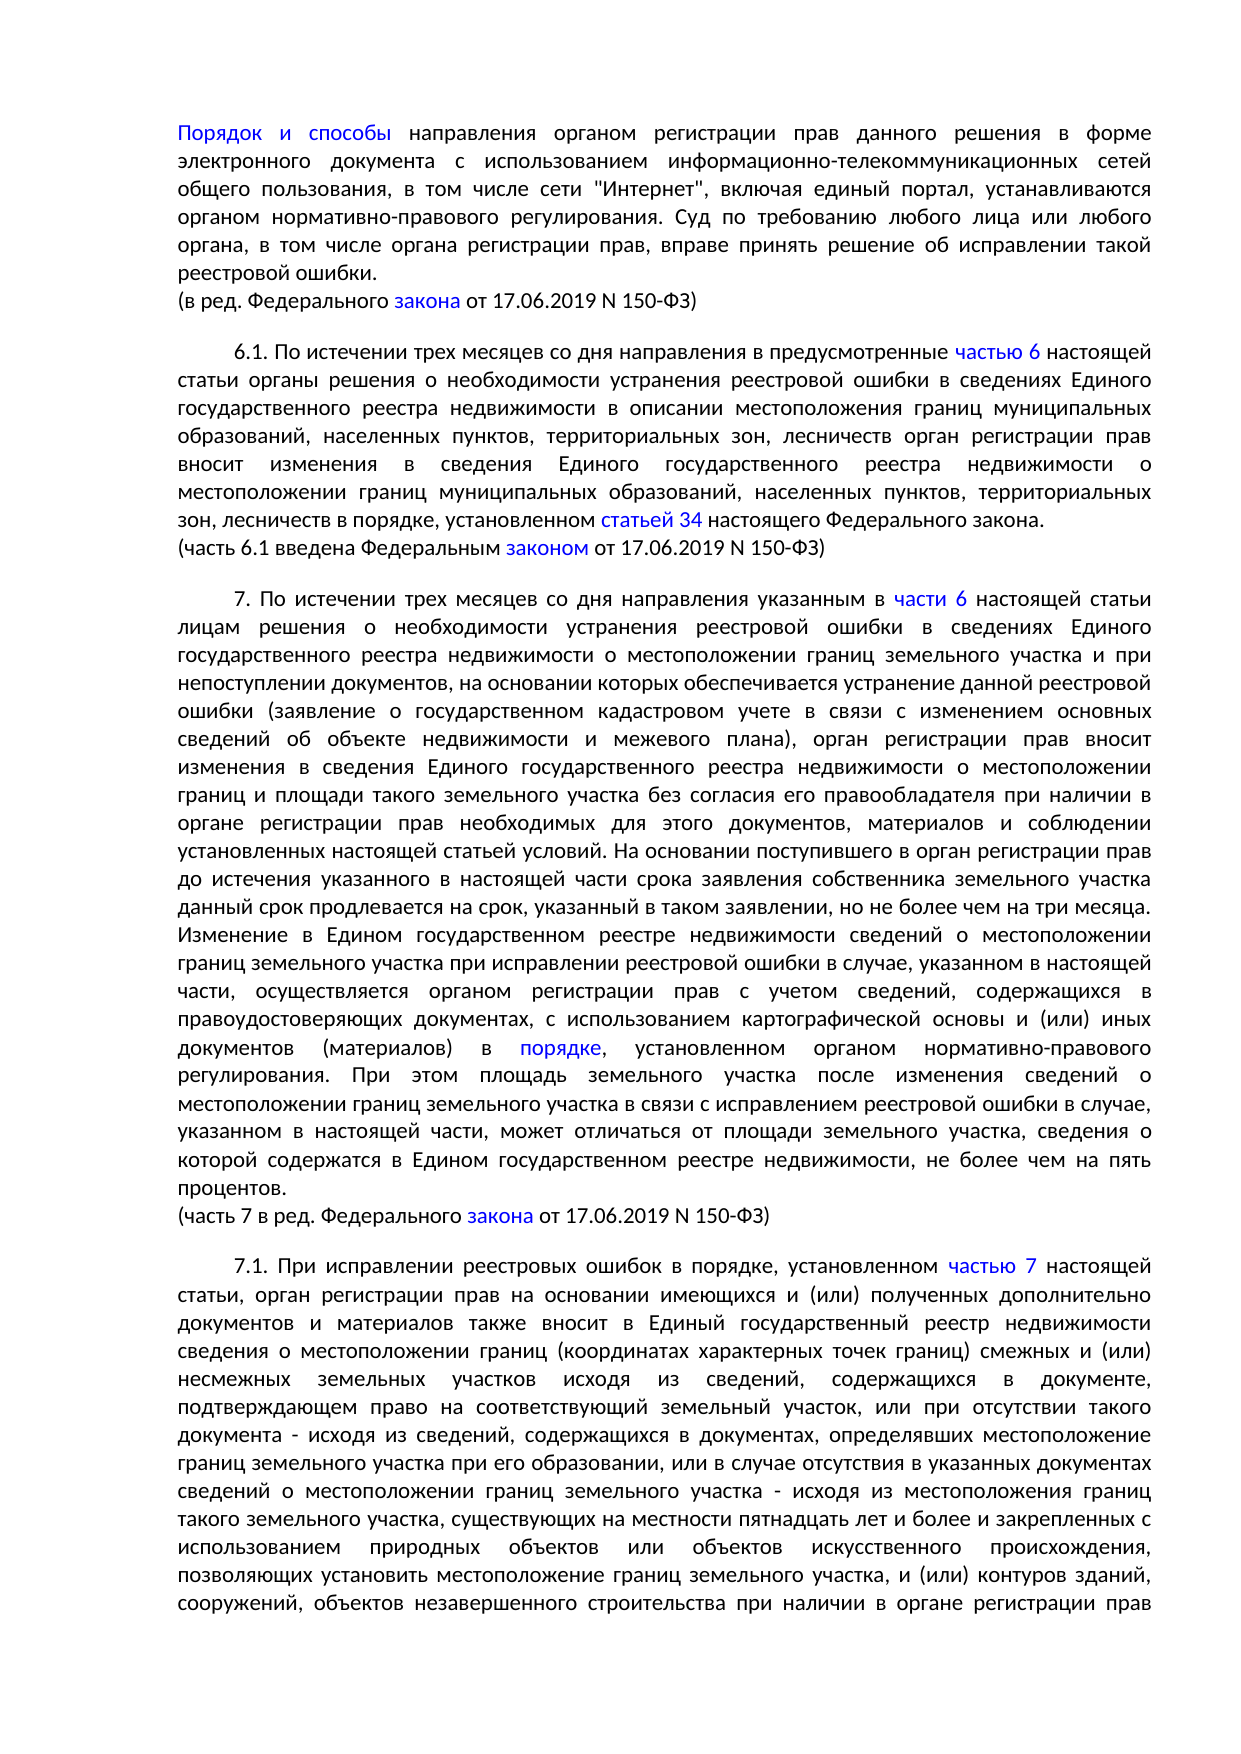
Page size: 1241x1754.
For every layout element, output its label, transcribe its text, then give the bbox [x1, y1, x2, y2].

text (часть 7 в ред. Федерального закона от 17.06.2019 N 150-ФЗ) [177, 1201, 1152, 1229]
text 7. По истечении трех месяцев со дня направления указанным в части 6 настоящей статьи лицам решения о необходимости устранения реестровой ошибки в сведениях Единого государственного реестра недвижимости о местоположении границ земельного участка и при непоступлении документов, на основании которых обеспечивается устранение данной реестровой ошибки (заявление о государственном кадастровом учете в связи с изменением основных сведений об объекте недвижимости и межевого плана), орган регистрации прав вносит изменения в сведения Единого государственного реестра недвижимости о местоположении границ и площади такого земельного участка без согласия его правообладателя при наличии в органе регистрации прав необходимых для этого документов, материалов и соблюдении установленных настоящей статьей условий. На основании поступившего в орган регистрации прав до истечения указанного в настоящей части срока заявления собственника земельного участка данный срок продлевается на срок, указанный в таком заявлении, но не более чем на три месяца. Изменение в Едином государственном реестре недвижимости сведений о местоположении границ земельного участка при исправлении реестровой ошибки в случае, указанном в настоящей части, осуществляется органом регистрации прав с учетом сведений, содержащихся в правоудостоверяющих документах, с использованием картографической основы и (или) иных документов (материалов) в порядке, установленном органом нормативно-правового регулирования. При этом площадь земельного участка после изменения сведений о местоположении границ земельного участка в связи с исправлением реестровой ошибки в случае, указанном в настоящей части, может отличаться от площади земельного участка, сведения о которой содержатся в Едином государственном реестре недвижимости, не более чем на пять процентов. [177, 584, 1152, 1201]
text (в ред. Федерального закона от 17.06.2019 N 150-ФЗ) [177, 286, 1152, 314]
text (часть 6.1 введена Федеральным законом от 17.06.2019 N 150-ФЗ) [177, 533, 1152, 561]
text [177, 118, 1152, 286]
text 6.1. По истечении трех месяцев со дня направления в предусмотренные частью 6 настоящей статьи органы решения о необходимости устранения реестровой ошибки в сведениях Единого государственного реестра недвижимости в описании местоположения границ муниципальных образований, населенных пунктов, территориальных зон, лесничеств орган регистрации прав вносит изменения в сведения Единого государственного реестра недвижимости о местоположении границ муниципальных образований, населенных пунктов, территориальных зон, лесничеств в порядке, установленном статьей 34 настоящего Федерального закона. [177, 337, 1152, 533]
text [177, 1252, 1152, 1616]
